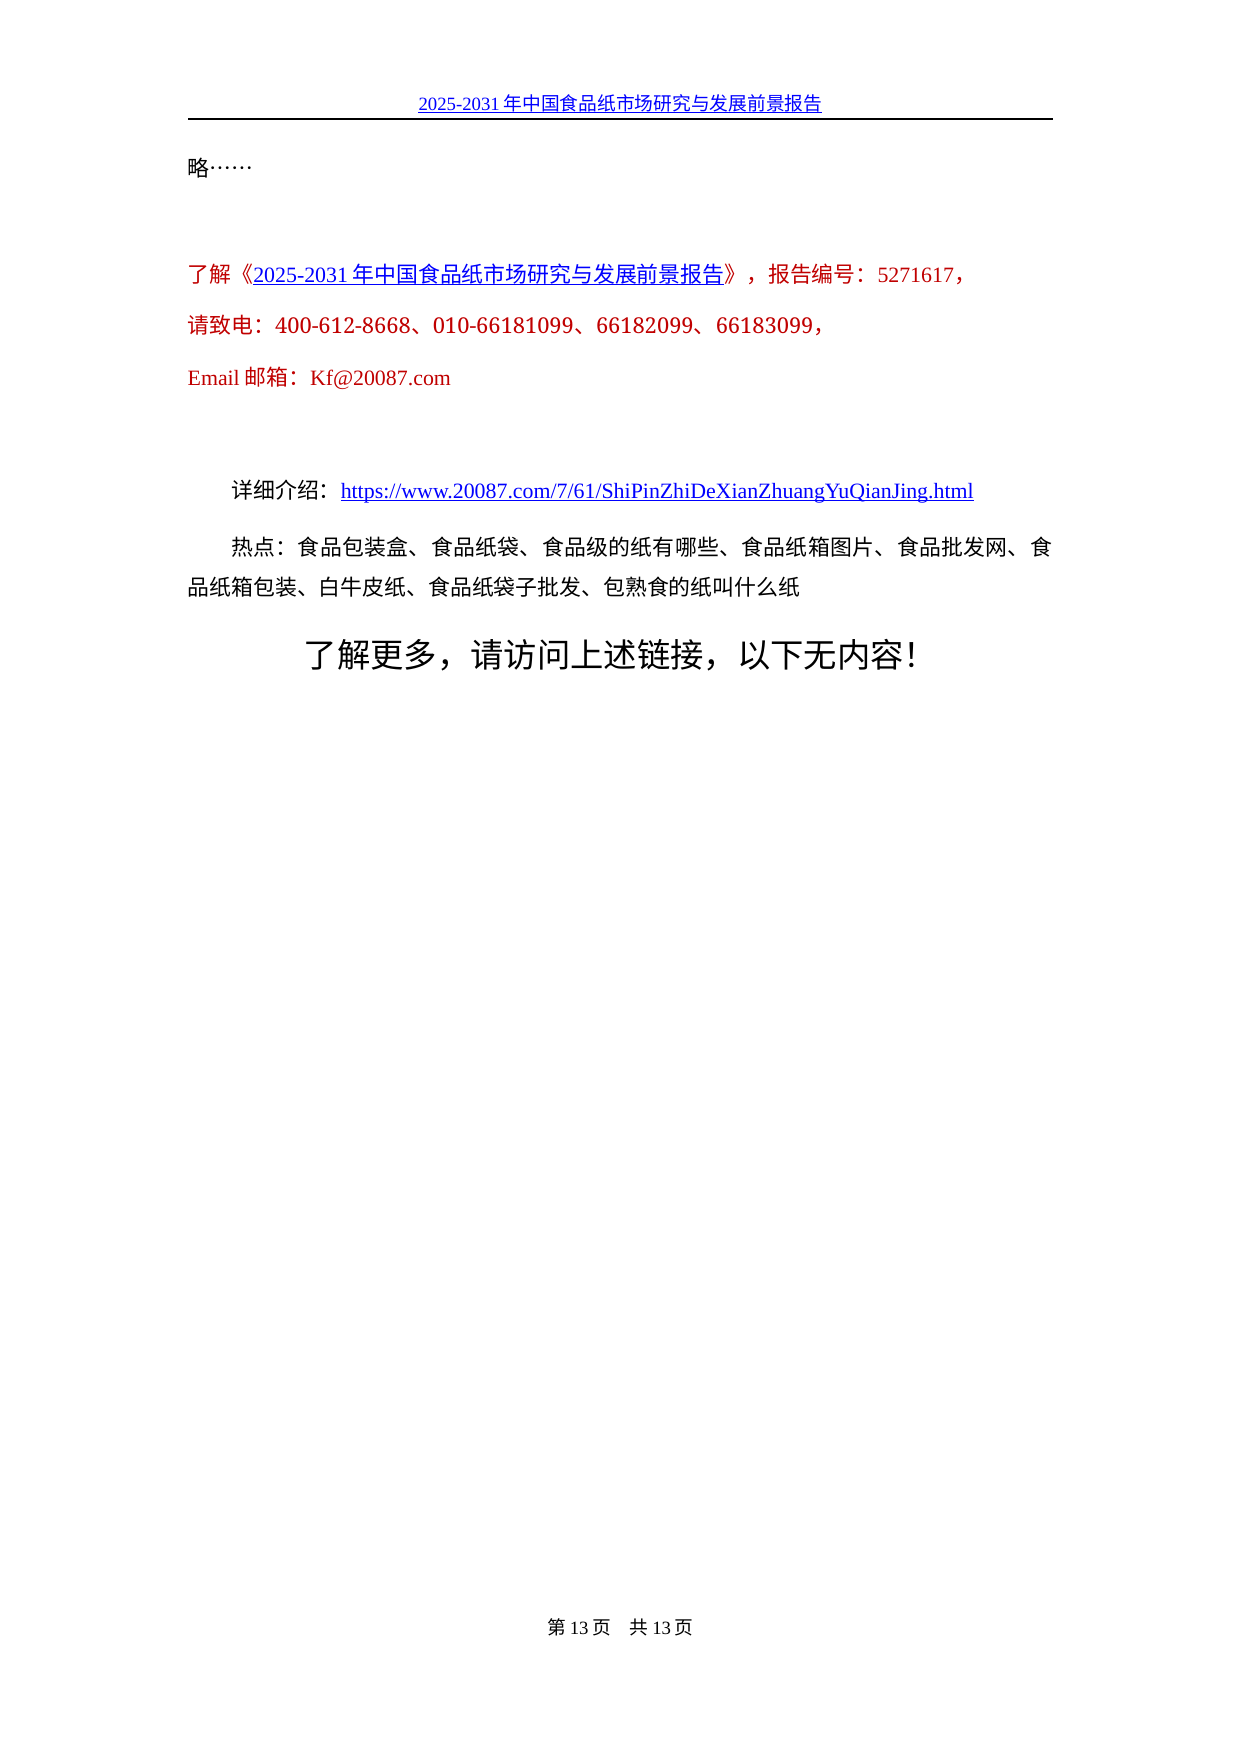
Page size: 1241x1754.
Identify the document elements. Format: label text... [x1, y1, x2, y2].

text 详细介绍：https://www.20087.com/7/61/ShiPinZhiDeXianZhuangYuQianJing.html [187, 473, 1053, 505]
text 热点：食品包装盒、食品纸袋、食品级的纸有哪些、食品纸箱图片、食品批发网、食品纸箱包装、白牛皮纸、食品纸袋子批发、包熟食的纸叫什么纸 [187, 529, 1053, 602]
text Email邮箱：Kf@20087.com [187, 360, 1053, 392]
text 请致电：400-612-8668、010-66181099、66182099、66183099， [187, 308, 1053, 341]
text 了解《2025-2031年中国食品纸市场研究与发展前景报告》，报告编号：5271617， [187, 257, 1053, 289]
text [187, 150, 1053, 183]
title 了解更多，请访问上述链接，以下无内容！ [187, 620, 1053, 685]
